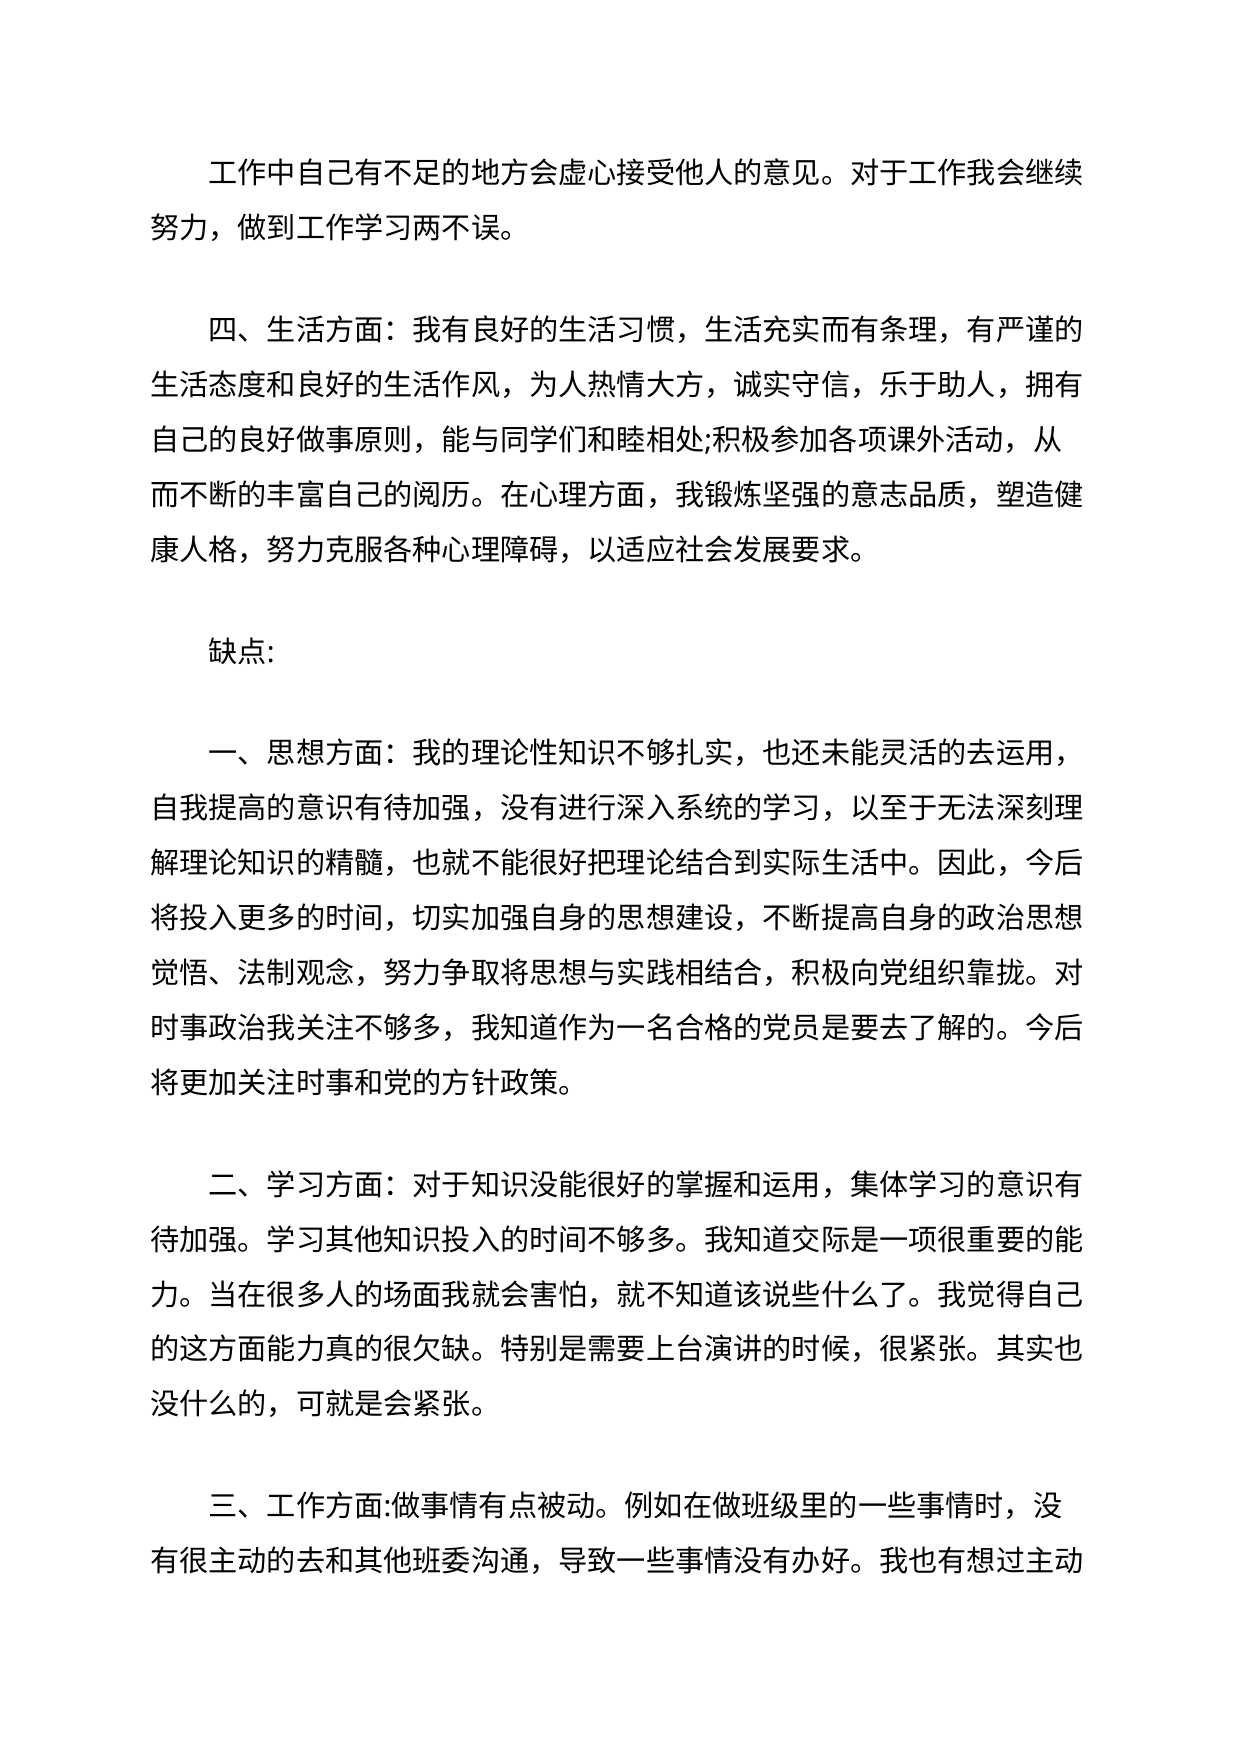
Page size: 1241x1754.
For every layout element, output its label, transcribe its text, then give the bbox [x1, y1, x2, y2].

text 二、学习方面：对于知识没能很好的掌握和运用，集体学习的意识有待加强。学习其他知识投入的时间不够多。我知道交际是一项很重要的能力。当在很多人的场面我就会害怕，就不知道该说些什么了。我觉得自己的这方面能力真的很欠缺。特别是需要上台演讲的时候，很紧张。其实也没什么的，可就是会紧张。 [150, 1161, 1090, 1423]
text 缺点: [150, 628, 1090, 671]
text 一、思想方面：我的理论性知识不够扎实，也还未能灵活的去运用，自我提高的意识有待加强，没有进行深入系统的学习，以至于无法深刻理解理论知识的精髓，也就不能很好把理论结合到实际生活中。因此，今后将投入更多的时间，切实加强自身的思想建设，不断提高自身的政治思想觉悟、法制观念，努力争取将思想与实践相结合，积极向党组织靠拢。对时事政治我关注不够多，我知道作为一名合格的党员是要去了解的。今后将更加关注时事和党的方针政策。 [150, 730, 1090, 1102]
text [150, 1483, 1090, 1580]
text 工作中自己有不足的地方会虚心接受他人的意见。对于工作我会继续努力，做到工作学习两不误。 [150, 150, 1090, 247]
text 四、生活方面：我有良好的生活习惯，生活充实而有条理，有严谨的生活态度和良好的生活作风，为人热情大方，诚实守信，乐于助人，拥有自己的良好做事原则，能与同学们和睦相处;积极参加各项课外活动，从而不断的丰富自己的阅历。在心理方面，我锻炼坚强的意志品质，塑造健康人格，努力克服各种心理障碍，以适应社会发展要求。 [150, 307, 1090, 569]
